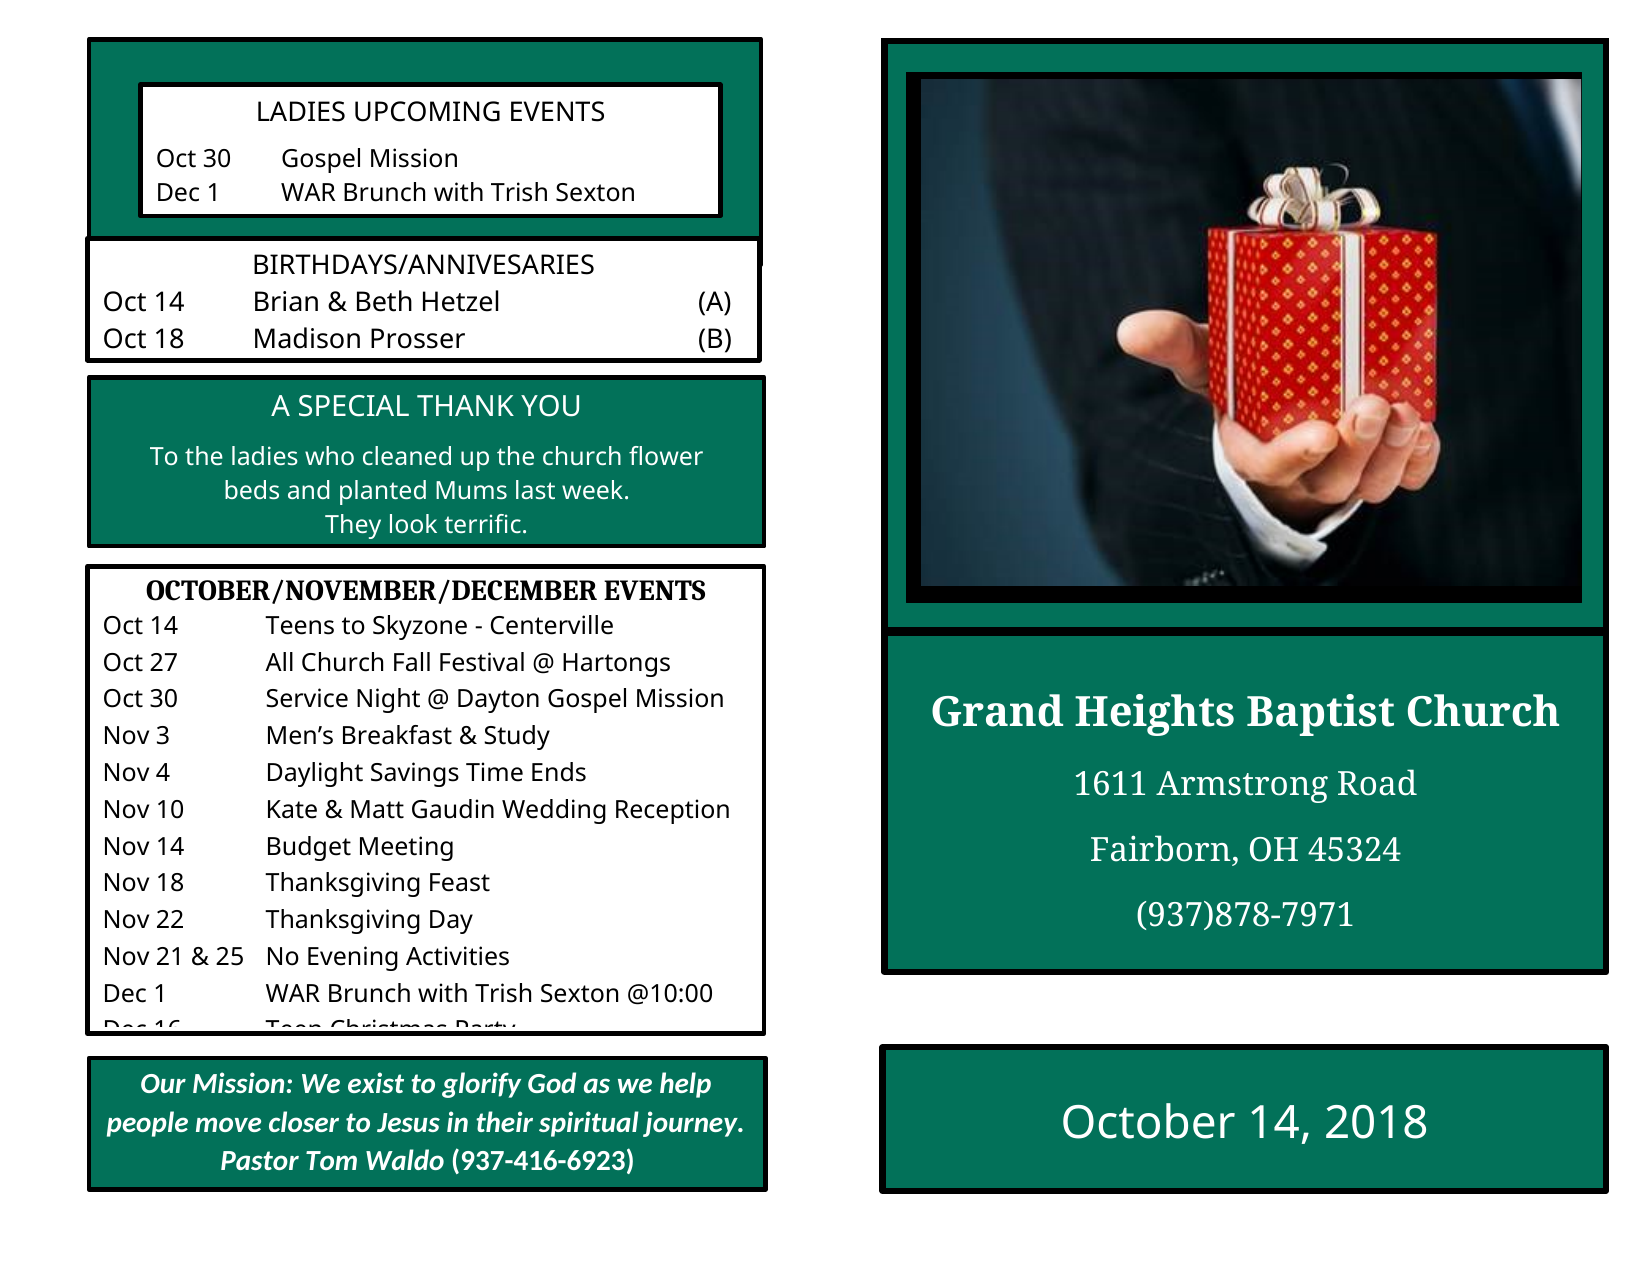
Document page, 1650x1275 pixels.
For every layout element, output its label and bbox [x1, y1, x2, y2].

picture [921, 79, 1582, 586]
